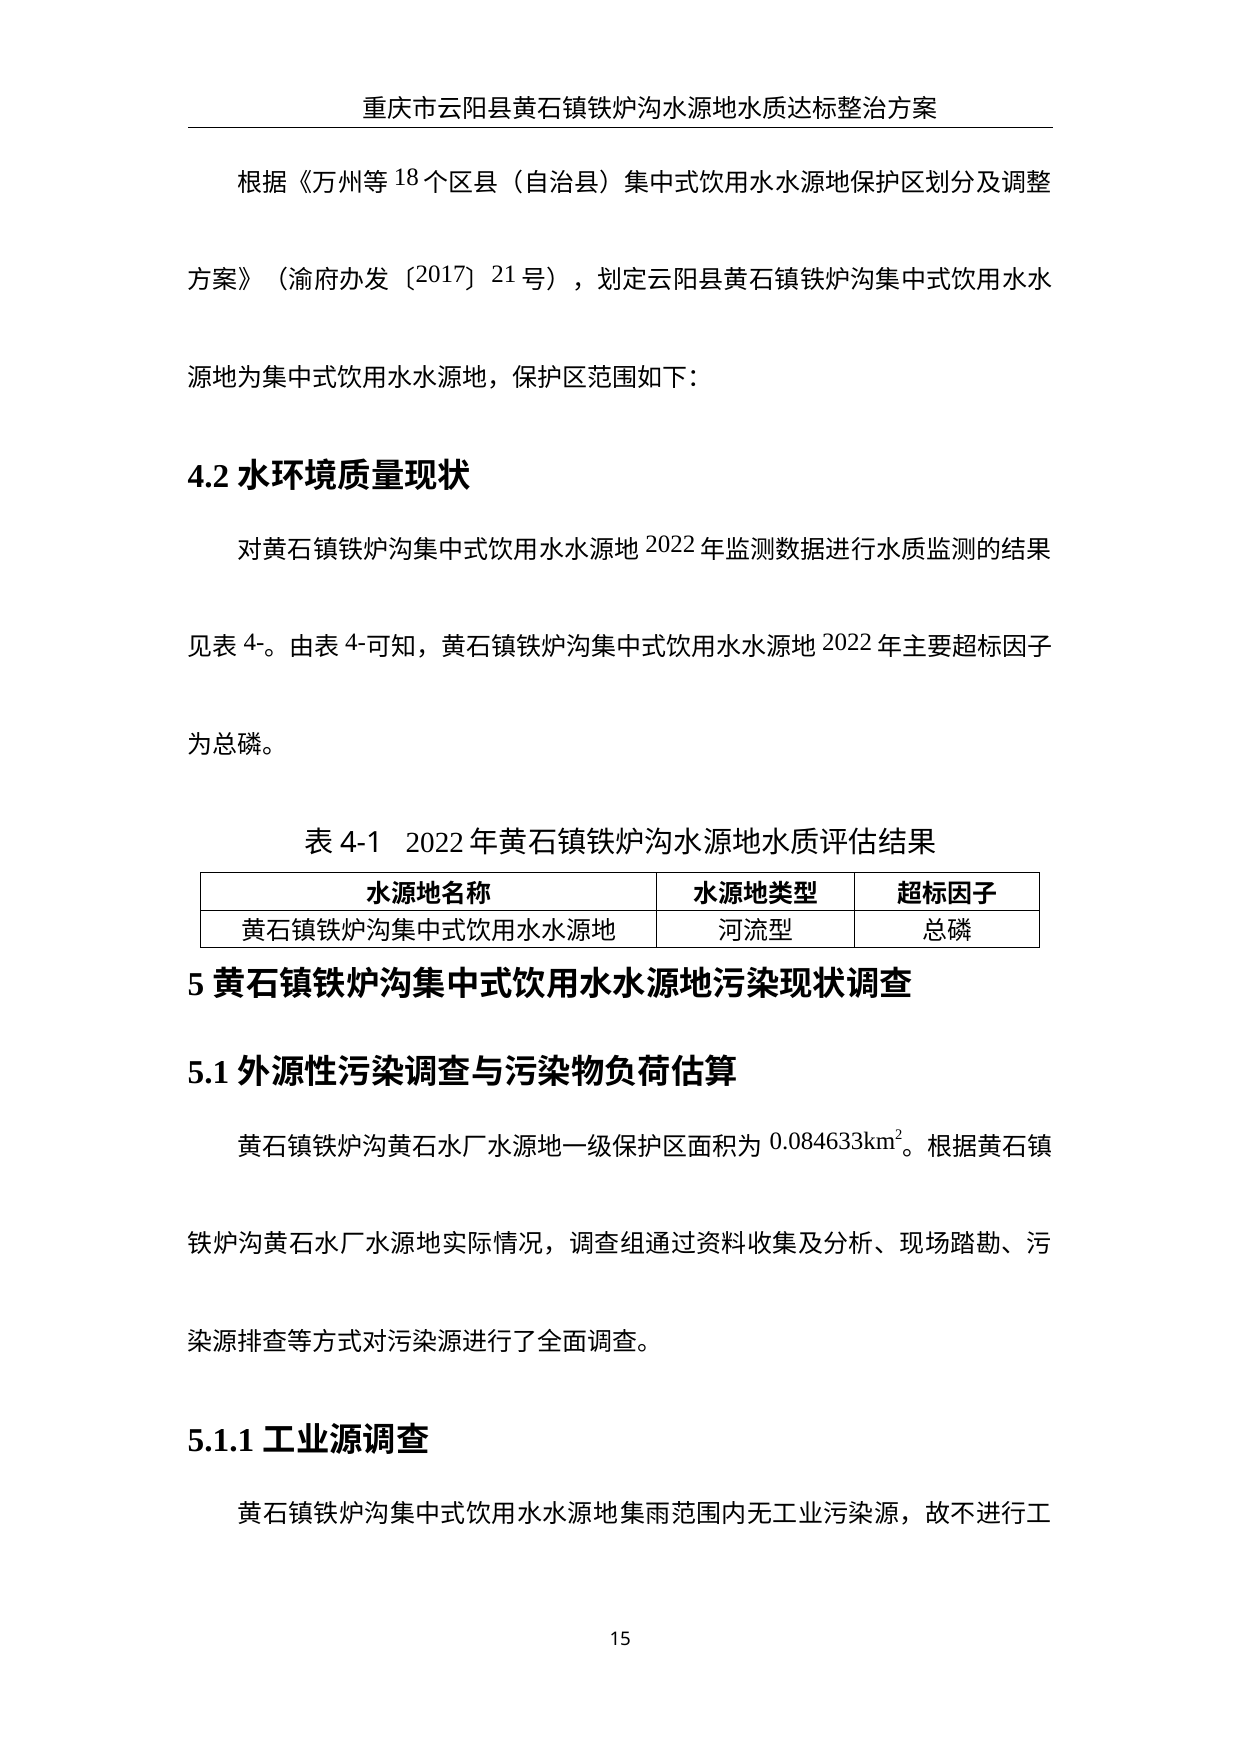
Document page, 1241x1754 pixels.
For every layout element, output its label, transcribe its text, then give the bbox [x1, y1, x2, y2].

text 对黄石镇铁炉沟集中式饮用水水源地2022年监测数据进行水质监测的结果见表4-1。由表4-1可知，黄石镇铁炉沟集中式饮用水水源地2022年主要超标因子为总磷。 [187, 529, 1053, 789]
table_cell 黄石镇铁炉沟集中式饮用水水源地 [201, 911, 656, 947]
text 表 4-1 2022年黄石镇铁炉沟水源地水质评估结果 [187, 807, 1053, 872]
table_cell 总磷 [855, 911, 1039, 947]
subtitle 水环境质量现状 [187, 440, 1053, 505]
table_header 水源地名称 [201, 873, 656, 909]
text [187, 1493, 1053, 1558]
subtitle 外源性污染调查与污染物负荷估算 [187, 1037, 1053, 1102]
subtitle 工业源调查 [187, 1404, 1053, 1469]
table_header 超标因子 [855, 873, 1039, 909]
table_cell 河流型 [657, 911, 854, 947]
text 根据《万州等18个区县（自治县）集中式饮用水水源地保护区划分及调整方案》（渝府办发〔2017〕21号），划定云阳县黄石镇铁炉沟集中式饮用水水源地为集中式饮用水水源地，保护区范围如下： [187, 162, 1053, 422]
text 黄石镇铁炉沟黄石水厂水源地一级保护区面积为0.084633km2。根据黄石镇铁炉沟黄石水厂水源地实际情况，调查组通过资料收集及分析、现场踏勘、污染源排查等方式对污染源进行了全面调查。 [187, 1126, 1053, 1386]
table_header 水源地类型 [657, 873, 854, 909]
subtitle 黄石镇铁炉沟集中式饮用水水源地污染现状调查 [187, 948, 1053, 1013]
